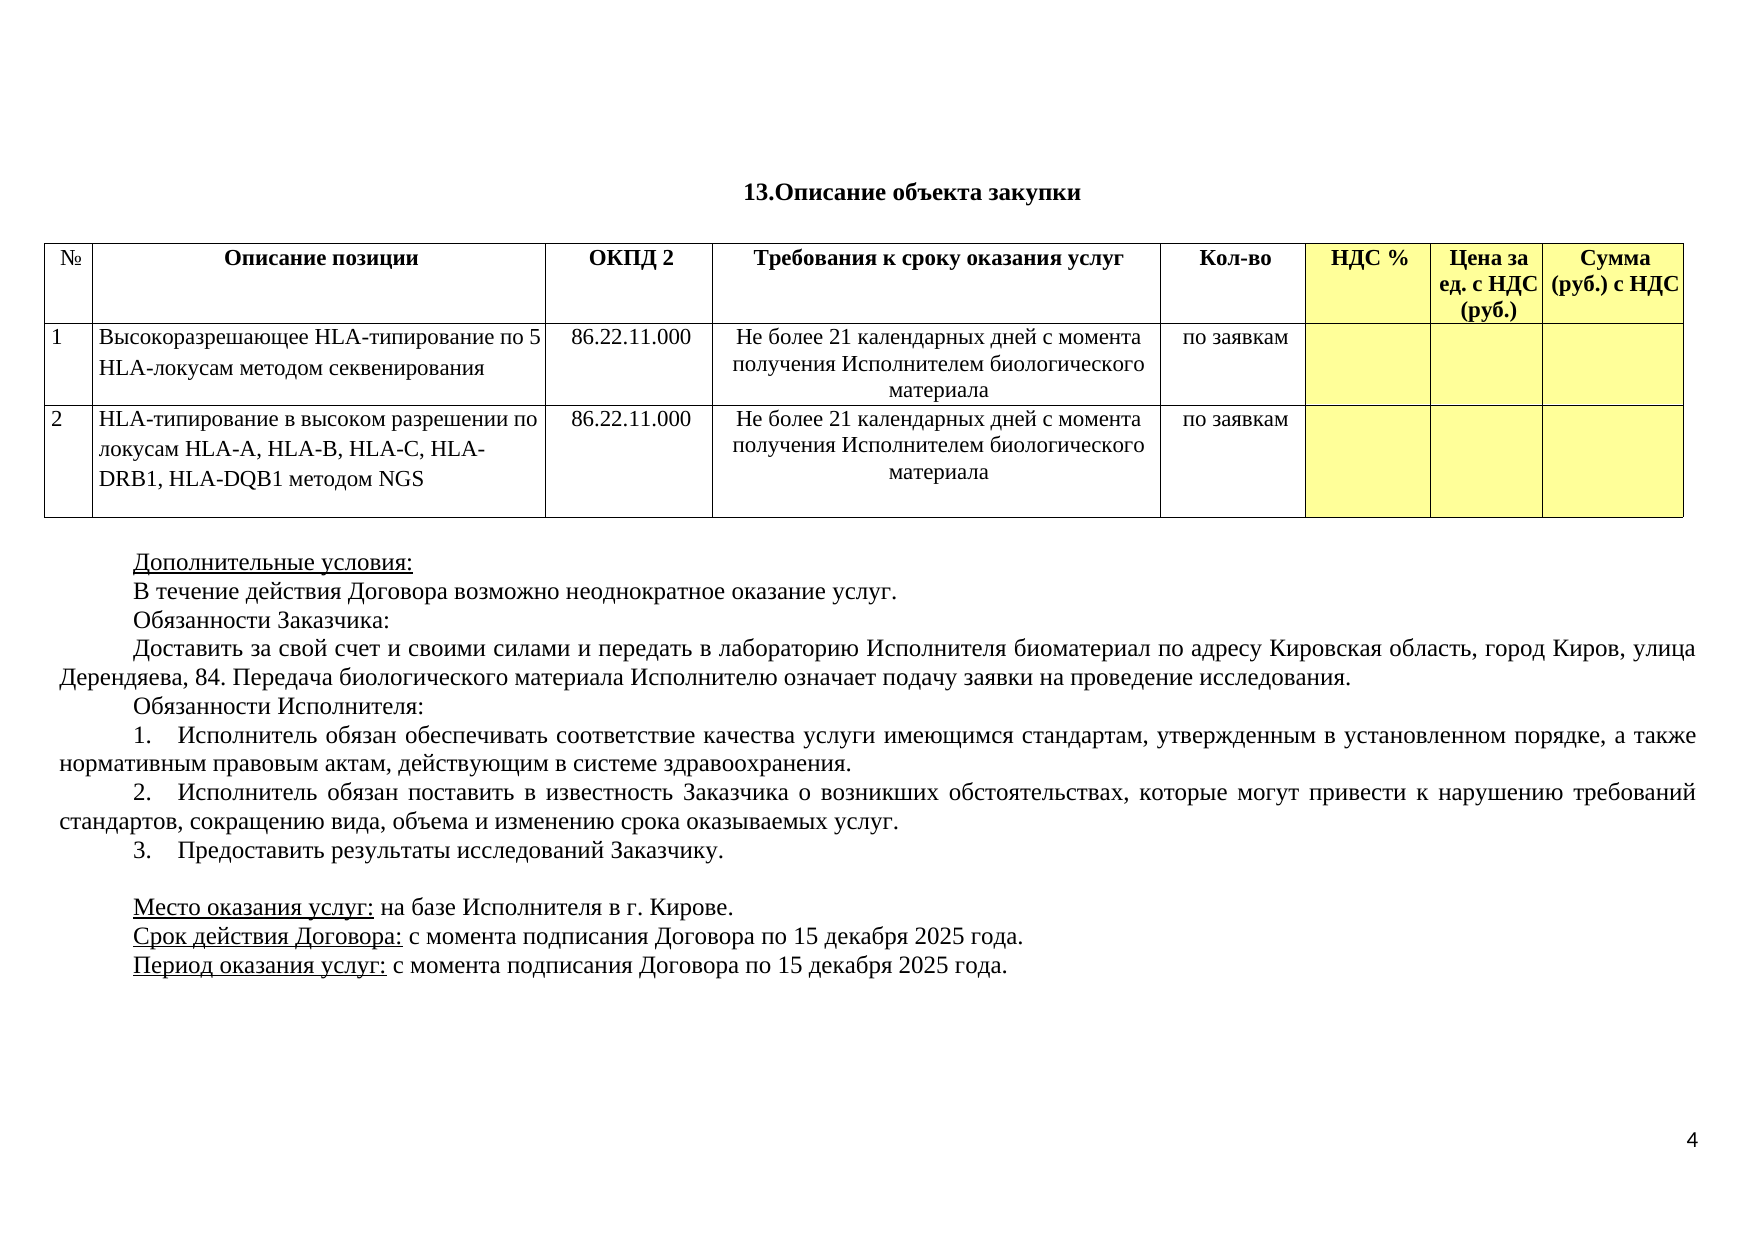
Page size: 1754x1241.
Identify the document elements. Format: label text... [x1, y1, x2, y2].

text В течение действия Договора возможно неоднократное оказание услуг. [59, 576, 1698, 605]
table_cell 86.22.11.000 [546, 324, 712, 404]
table_cell [1543, 324, 1683, 404]
table_header ОКПД 2 [546, 244, 712, 323]
table_cell Не более 21 календарных дней с момента получения Исполнителем биологического материала [713, 324, 1160, 404]
table_cell Не более 21 календарных дней с момента получения Исполнителем биологического материала [713, 406, 1160, 517]
table_cell [1431, 324, 1542, 404]
table_cell 2 [45, 406, 92, 517]
list 13.Описание объекта закупки [126, 177, 1698, 206]
text Место оказания услуг: на базе Исполнителя в г. Кирове. [59, 892, 1698, 921]
table_cell по заявкам [1161, 324, 1305, 404]
table_cell по заявкам [1161, 406, 1305, 517]
text Обязанности Заказчика: [59, 605, 1698, 633]
table_header № [45, 244, 92, 323]
table_header Требования к сроку оказания услуг [713, 244, 1160, 323]
table_header Описание позиции [93, 244, 545, 323]
text Доставить за свой счет и своими силами и передать в лабораторию Исполнителя биоматериал по адресу Кировская область, город Киров, улица Дерендяева, 84. Передача биологического материала Исполнителю означает подачу заявки на проведение исследования. [59, 633, 1698, 691]
table_cell [1431, 406, 1542, 517]
table_header Кол-во [1161, 244, 1305, 323]
table_cell [1306, 406, 1430, 517]
table_cell 1 [45, 324, 92, 404]
list Исполнитель обязан поставить в известность Заказчика о возникших обстоятельствах, которые могут привести к нарушению требований стандартов, сокращению вида, объема и изменению срока оказываемых услуг. [59, 777, 1698, 835]
text Период оказания услуг: с момента подписания Договора по 15 декабря 2025 года. [59, 950, 1698, 978]
table_cell [1543, 406, 1683, 517]
table_header Сумма (руб.) с НДС [1543, 244, 1683, 323]
table_header Цена за ед. с НДС (руб.) [1431, 244, 1542, 323]
table_header НДС % [1306, 244, 1430, 323]
table_cell HLA-типирование в высоком разрешении по локусам HLA-A, HLA-B, HLA-C, HLA-DRB1, HLA-DQB1 методом NGS [93, 406, 545, 517]
table_cell [1306, 324, 1430, 404]
table_cell Высокоразрешающее HLA-типирование по 5 HLA-локусам методом секвенирования [93, 324, 545, 404]
text Обязанности Исполнителя: [59, 691, 1698, 720]
table_cell 86.22.11.000 [546, 406, 712, 517]
text Дополнительные условия: [59, 547, 1698, 576]
list Предоставить результаты исследований Заказчику. [59, 835, 1698, 863]
list Исполнитель обязан обеспечивать соответствие качества услуги имеющимся стандартам, утвержденным в установленном порядке, а также нормативным правовым актам, действующим в системе здравоохранения. [59, 720, 1698, 777]
text Срок действия Договора: с момента подписания Договора по 15 декабря 2025 года. [59, 921, 1698, 950]
